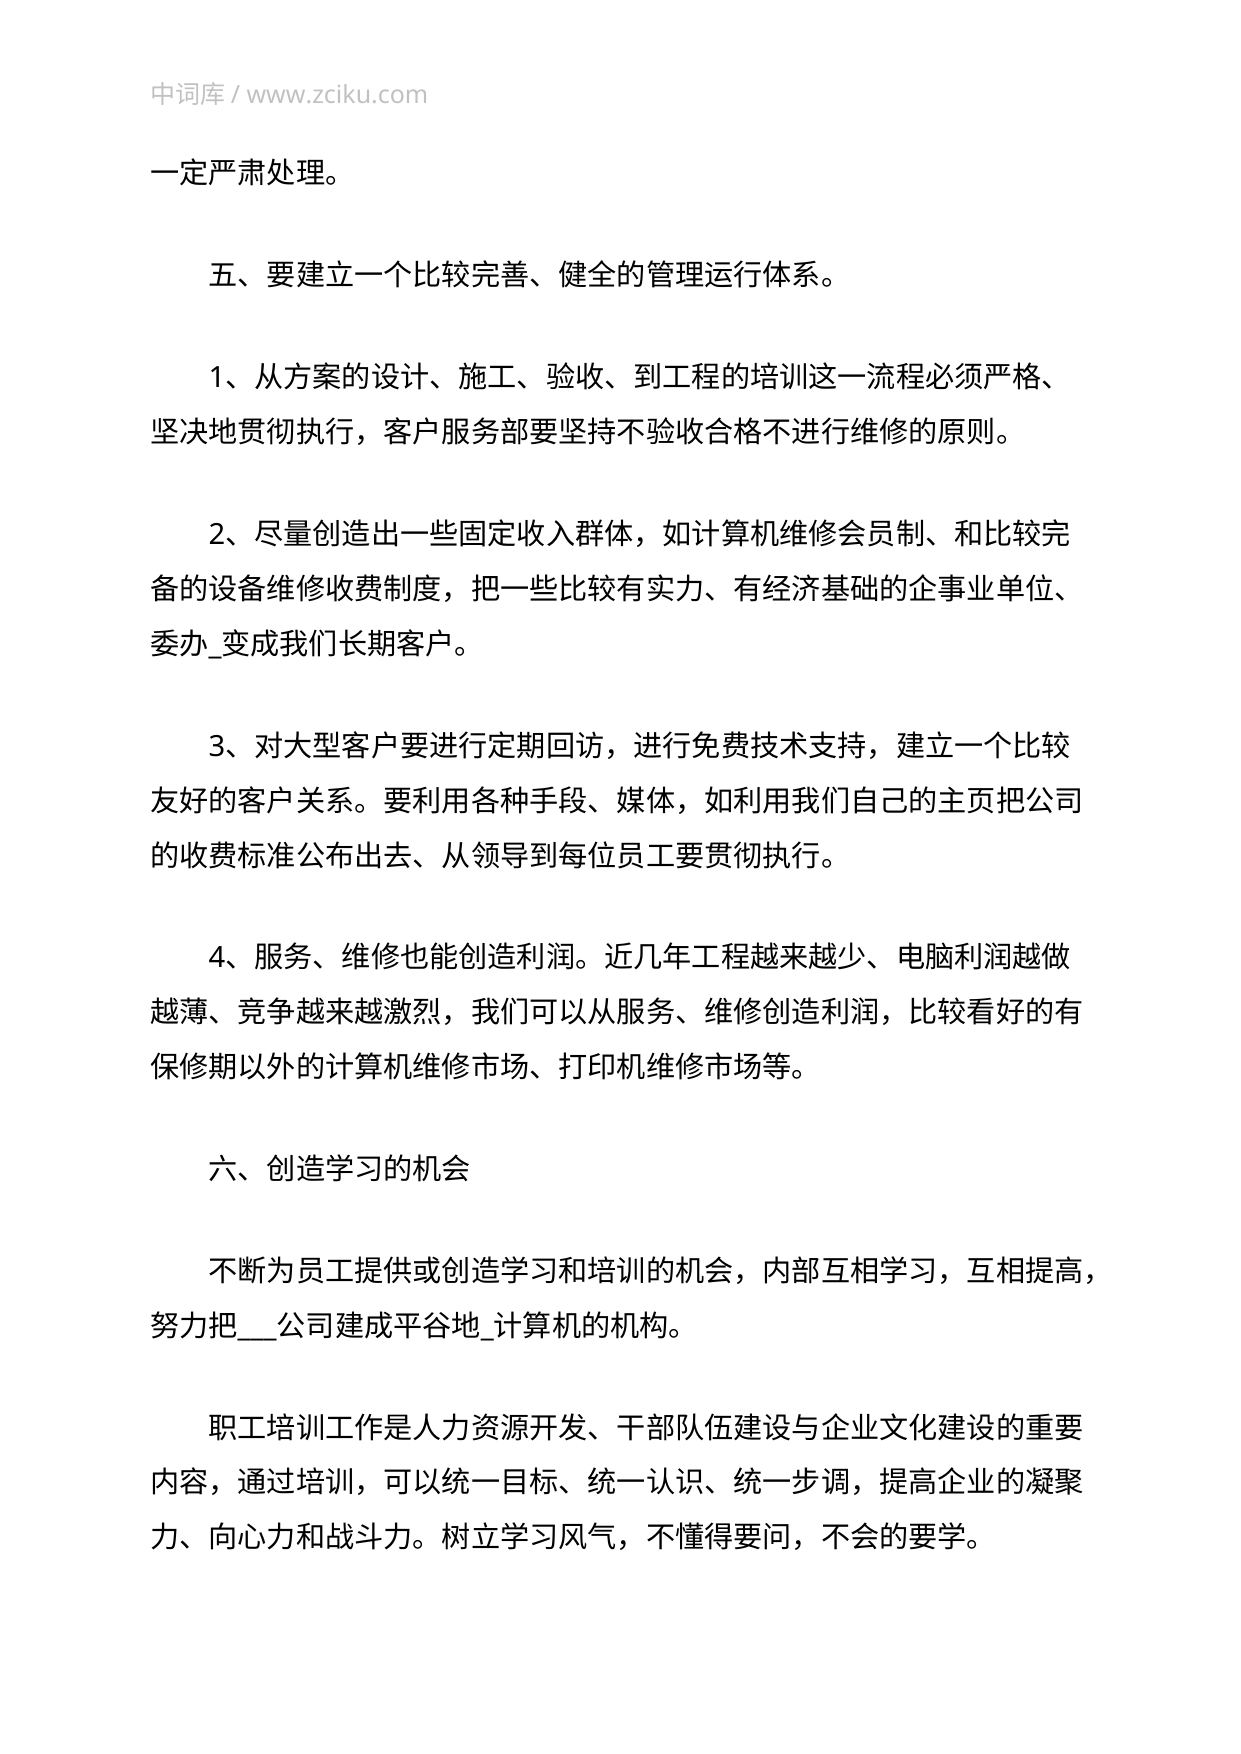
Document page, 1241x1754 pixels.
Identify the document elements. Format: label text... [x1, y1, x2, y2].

text 1、从方案的设计、施工、验收、到工程的培训这一流程必须严格、坚决地贯彻执行，客户服务部要坚持不验收合格不进行维修的原则。 [150, 353, 1090, 451]
text 五、要建立一个比较完善、健全的管理运行体系。 [150, 252, 1090, 294]
text 2、尽量创造出一些固定收入群体，如计算机维修会员制、和比较完备的设备维修收费制度，把一些比较有实力、有经济基础的企事业单位、委办_变成我们长期客户。 [150, 510, 1090, 663]
text 3、对大型客户要进行定期回访，进行免费技术支持，建立一个比较友好的客户关系。要利用各种手段、媒体，如利用我们自己的主页把公司的收费标准公布出去、从领导到每位员工要贯彻执行。 [150, 722, 1090, 874]
text 六、创造学习的机会 [150, 1146, 1090, 1188]
text 不断为员工提供或创造学习和培训的机会，内部互相学习，互相提高，努力把___公司建成平谷地_计算机的机构。 [150, 1247, 1090, 1344]
text 4、服务、维修也能创造利润。近几年工程越来越少、电脑利润越做越薄、竞争越来越激烈，我们可以从服务、维修创造利润，比较看好的有保修期以外的计算机维修市场、打印机维修市场等。 [150, 934, 1090, 1086]
text 职工培训工作是人力资源开发、干部队伍建设与企业文化建设的重要内容，通过培训，可以统一目标、统一认识、统一步调，提高企业的凝聚力、向心力和战斗力。树立学习风气，不懂得要问，不会的要学。 [150, 1404, 1090, 1556]
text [150, 150, 1090, 192]
